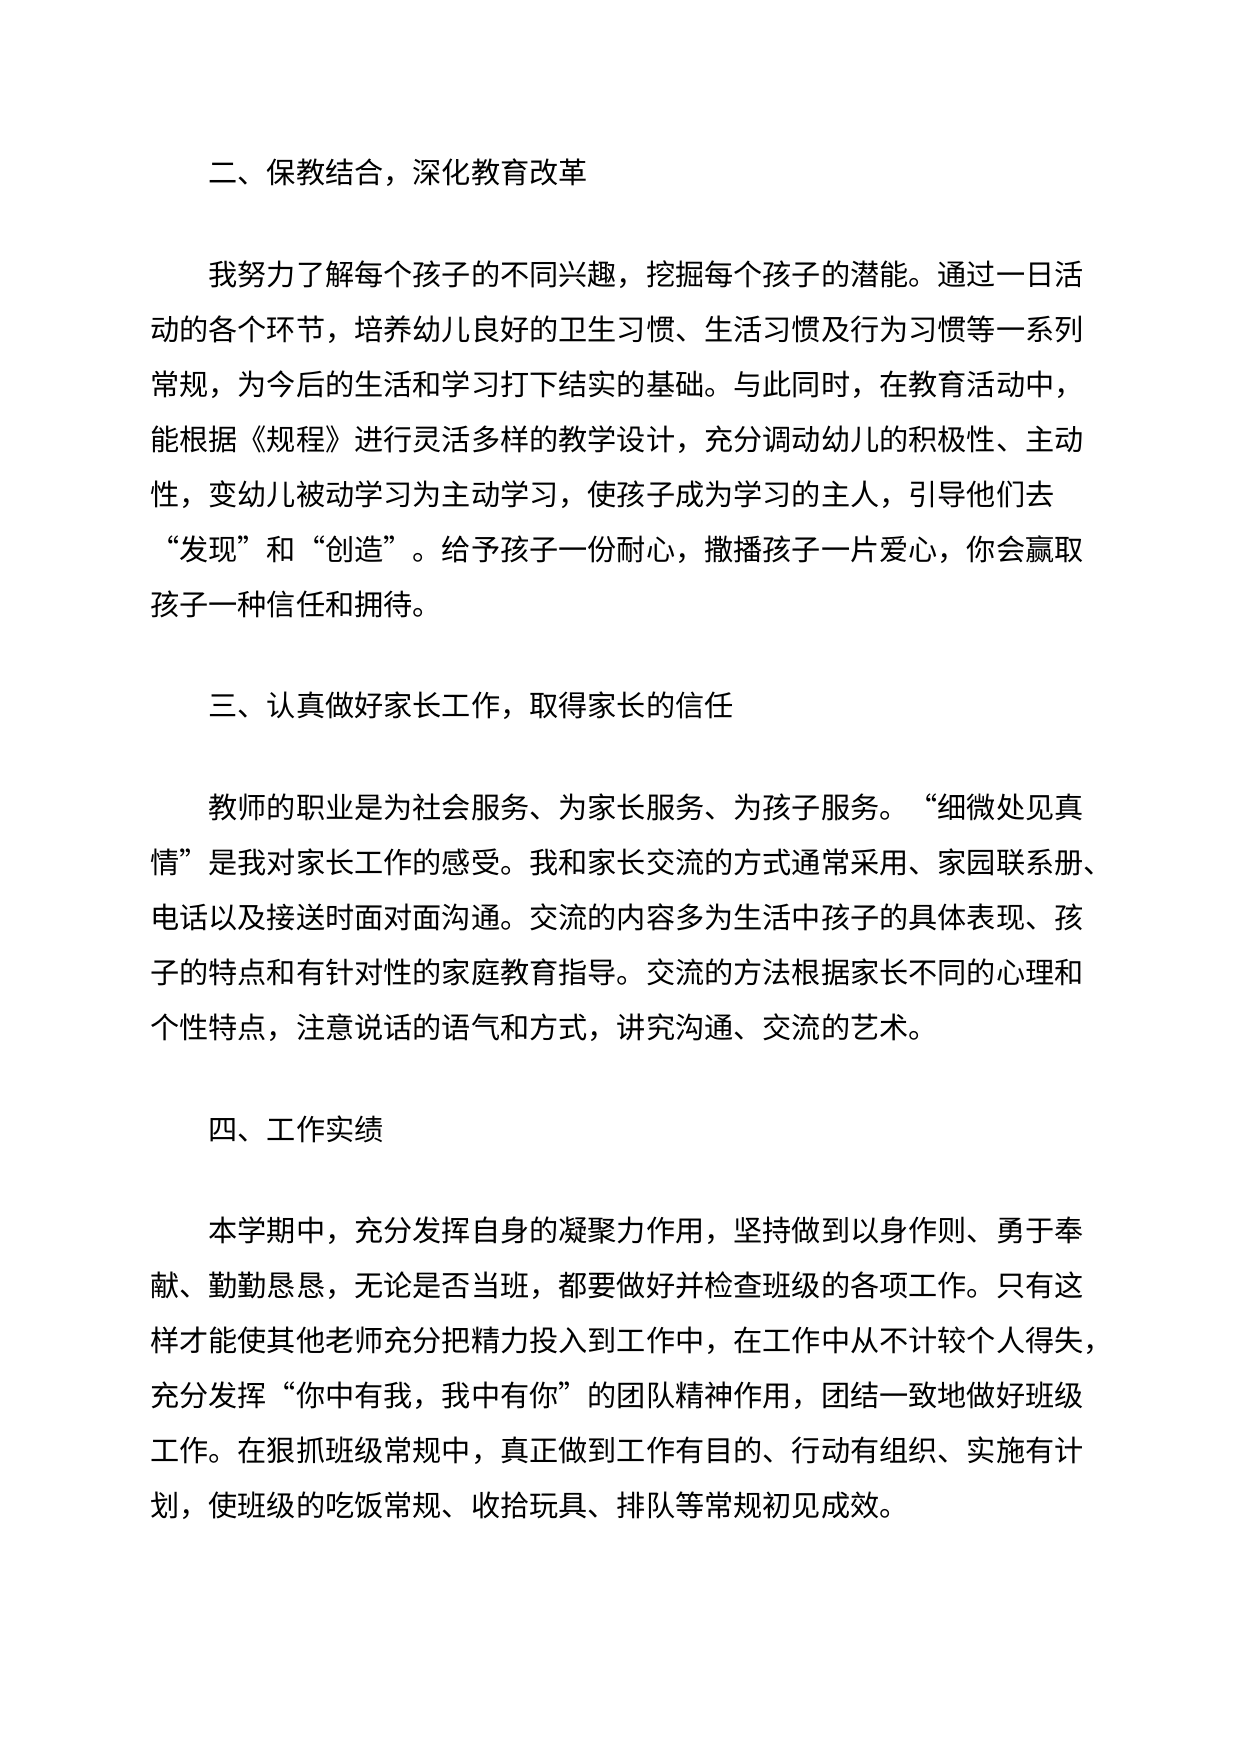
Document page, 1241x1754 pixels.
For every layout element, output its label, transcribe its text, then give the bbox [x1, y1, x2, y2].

text 三、认真做好家长工作，取得家长的信任 [150, 683, 1090, 725]
text 我努力了解每个孩子的不同兴趣，挖掘每个孩子的潜能。通过一日活动的各个环节，培养幼儿良好的卫生习惯、生活习惯及行为习惯等一系列常规，为今后的生活和学习打下结实的基础。与此同时，在教育活动中，能根据《规程》进行灵活多样的教学设计，充分调动幼儿的积极性、主动性，变幼儿被动学习为主动学习，使孩子成为学习的主人，引导他们去“发现”和“创造”。给予孩子一份耐心，撒播孩子一片爱心，你会赢取孩子一种信任和拥待。 [150, 252, 1090, 623]
text 本学期中，充分发挥自身的凝聚力作用，坚持做到以身作则、勇于奉献、勤勤恳恳，无论是否当班，都要做好并检查班级的各项工作。只有这样才能使其他老师充分把精力投入到工作中，在工作中从不计较个人得失，充分发挥“你中有我，我中有你”的团队精神作用，团结一致地做好班级工作。在狠抓班级常规中，真正做到工作有目的、行动有组织、实施有计划，使班级的吃饭常规、收拾玩具、排队等常规初见成效。 [150, 1208, 1090, 1524]
text 二、保教结合，深化教育改革 [150, 150, 1090, 192]
text 四、工作实绩 [150, 1106, 1090, 1148]
text 教师的职业是为社会服务、为家长服务、为孩子服务。“细微处见真情”是我对家长工作的感受。我和家长交流的方式通常采用、家园联系册、电话以及接送时面对面沟通。交流的内容多为生活中孩子的具体表现、孩子的特点和有针对性的家庭教育指导。交流的方法根据家长不同的心理和个性特点，注意说话的语气和方式，讲究沟通、交流的艺术。 [150, 785, 1090, 1047]
